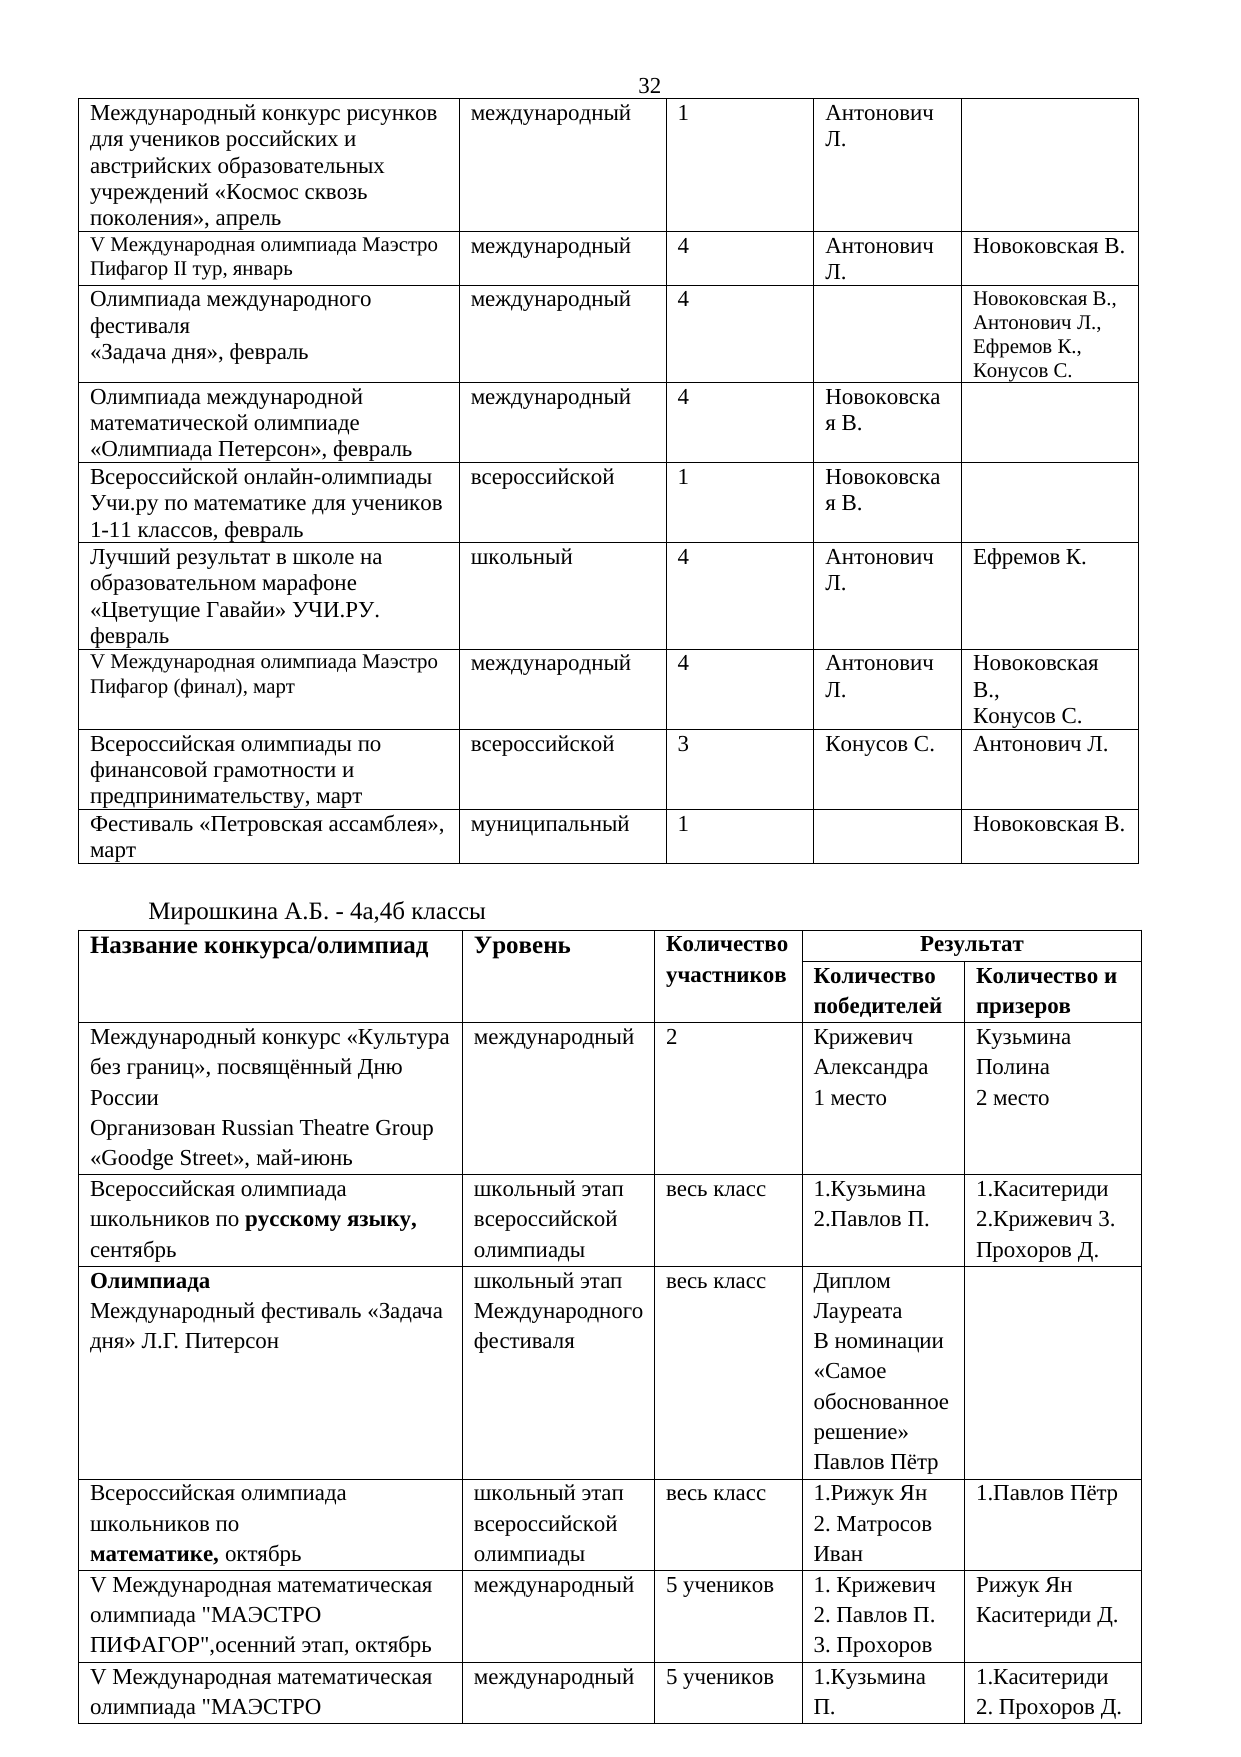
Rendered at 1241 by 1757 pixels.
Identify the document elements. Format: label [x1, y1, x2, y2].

table_cell [78, 98, 1153, 1724]
